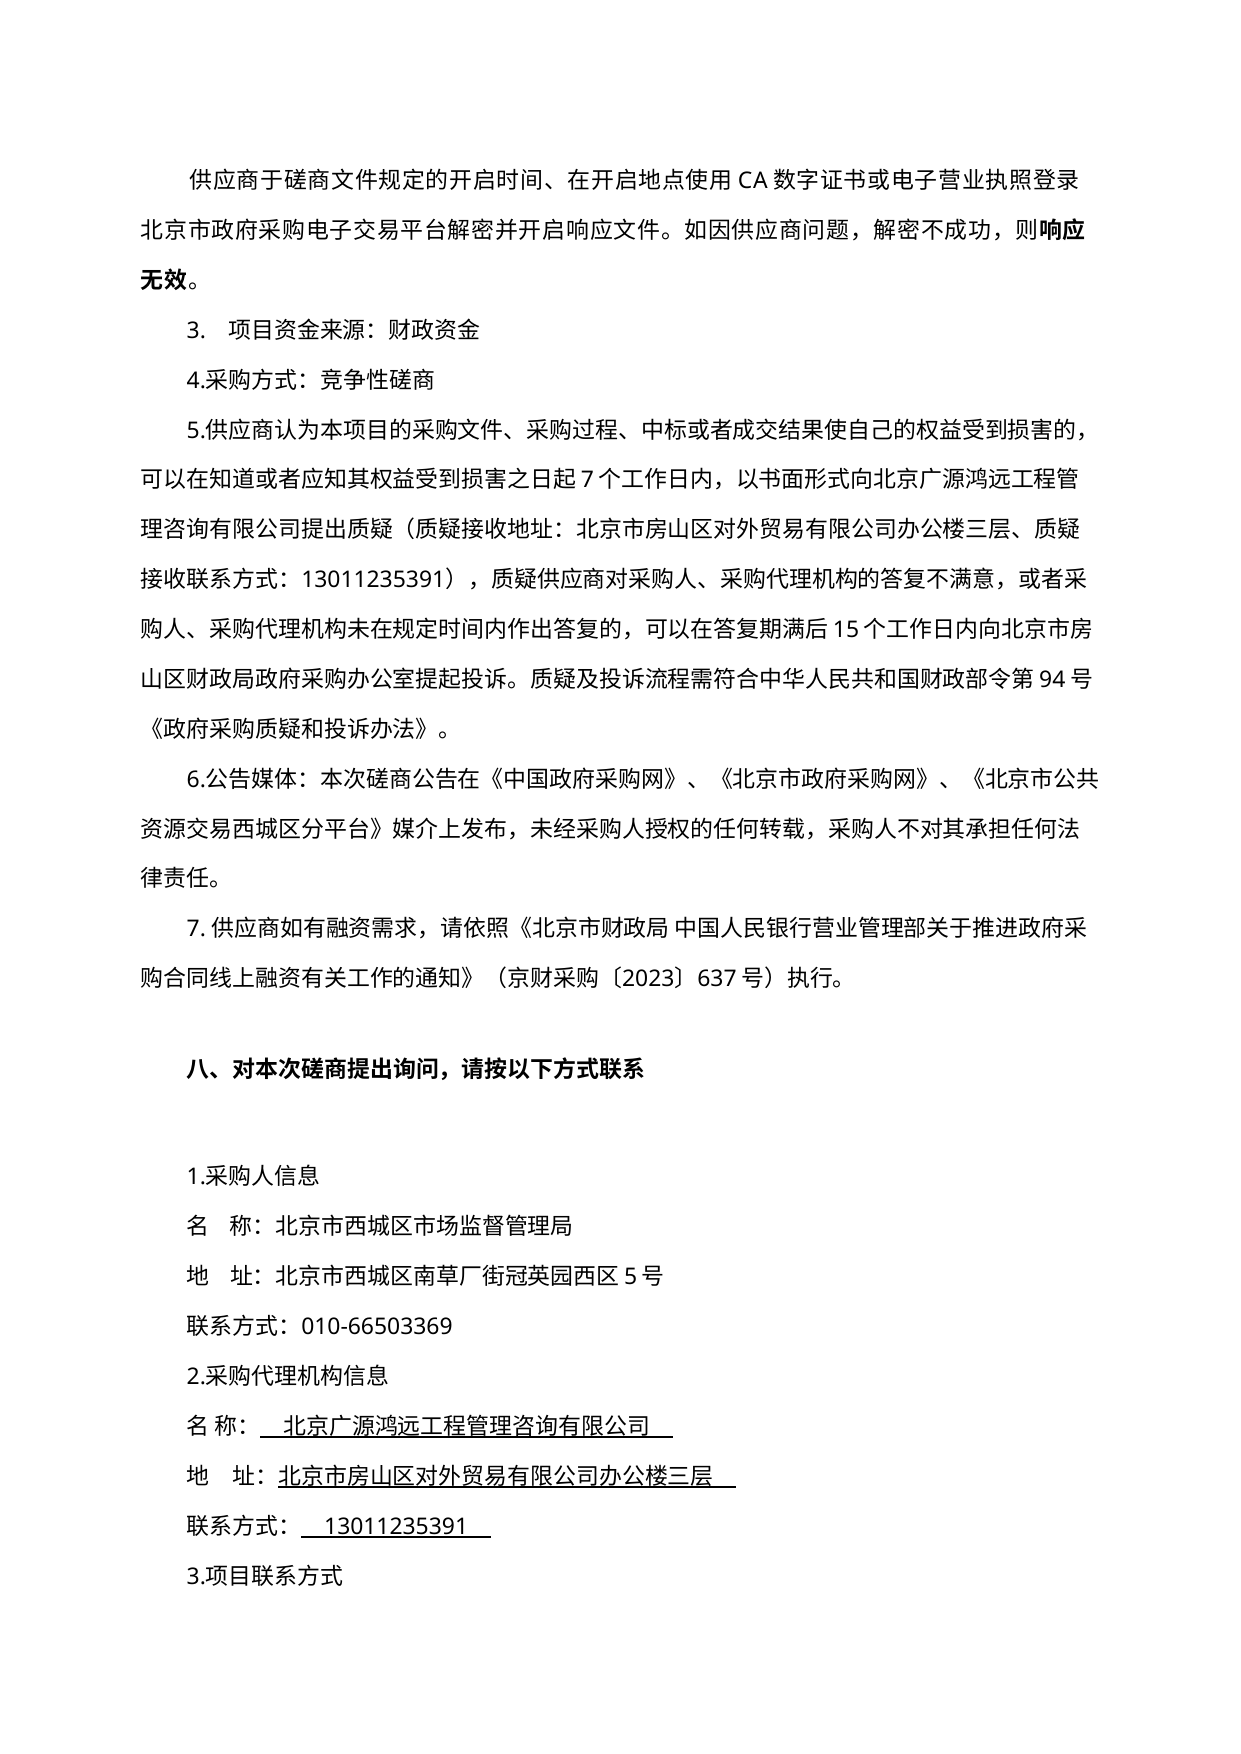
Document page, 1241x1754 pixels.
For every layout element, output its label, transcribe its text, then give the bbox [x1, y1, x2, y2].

text 供应商于磋商文件规定的开启时间、在开启地点使用CA数字证书或电子营业执照登录北京市政府采购电子交易平台解密并开启响应文件。如因供应商问题，解密不成功，则响应无效。 [141, 162, 1100, 295]
text 名 称： 北京广源鸿远工程管理咨询有限公司 [141, 1408, 1100, 1441]
text 1.采购人信息 [141, 1158, 1100, 1191]
list 4.采购方式：竞争性磋商 [141, 361, 1100, 395]
text 6.公告媒体：本次磋商公告在《中国政府采购网》、《北京市政府采购网》、《北京市公共资源交易西城区分平台》媒介上发布，未经采购人授权的任何转载，采购人不对其承担任何法律责任。 [141, 761, 1100, 893]
text 2.采购代理机构信息 [141, 1358, 1100, 1391]
list 项目资金来源：财政资金 [141, 311, 1100, 345]
text 地 址：北京市西城区南草厂街冠英园西区5号 [141, 1258, 1100, 1291]
text 八、对本次磋商提出询问，请按以下方式联系 [141, 1035, 1100, 1100]
text 地 址：北京市房山区对外贸易有限公司办公楼三层 [141, 1458, 1100, 1491]
text 联系方式： 13011235391 [141, 1507, 1100, 1541]
text 3.项目联系方式 [141, 1557, 1100, 1591]
text 5.供应商认为本项目的采购文件、采购过程、中标或者成交结果使自己的权益受到损害的，可以在知道或者应知其权益受到损害之日起7个工作日内，以书面形式向北京广源鸿远工程管理咨询有限公司提出质疑（质疑接收地址：北京市房山区对外贸易有限公司办公楼三层、质疑接收联系方式：13011235391），质疑供应商对采购人、采购代理机构的答复不满意，或者采购人、采购代理机构未在规定时间内作出答复的，可以在答复期满后15个工作日内向北京市房山区财政局政府采购办公室提起投诉。质疑及投诉流程需符合中华人民共和国财政部令第94号《政府采购质疑和投诉办法》。 [141, 411, 1100, 744]
text 名 称：北京市西城区市场监督管理局 [141, 1208, 1100, 1241]
text 7. 供应商如有融资需求，请依照《北京市财政局 中国人民银行营业管理部关于推进政府采购合同线上融资有关工作的通知》（京财采购〔2023〕637号）执行。 [141, 910, 1100, 993]
text 联系方式：010-66503369 [141, 1308, 1100, 1341]
